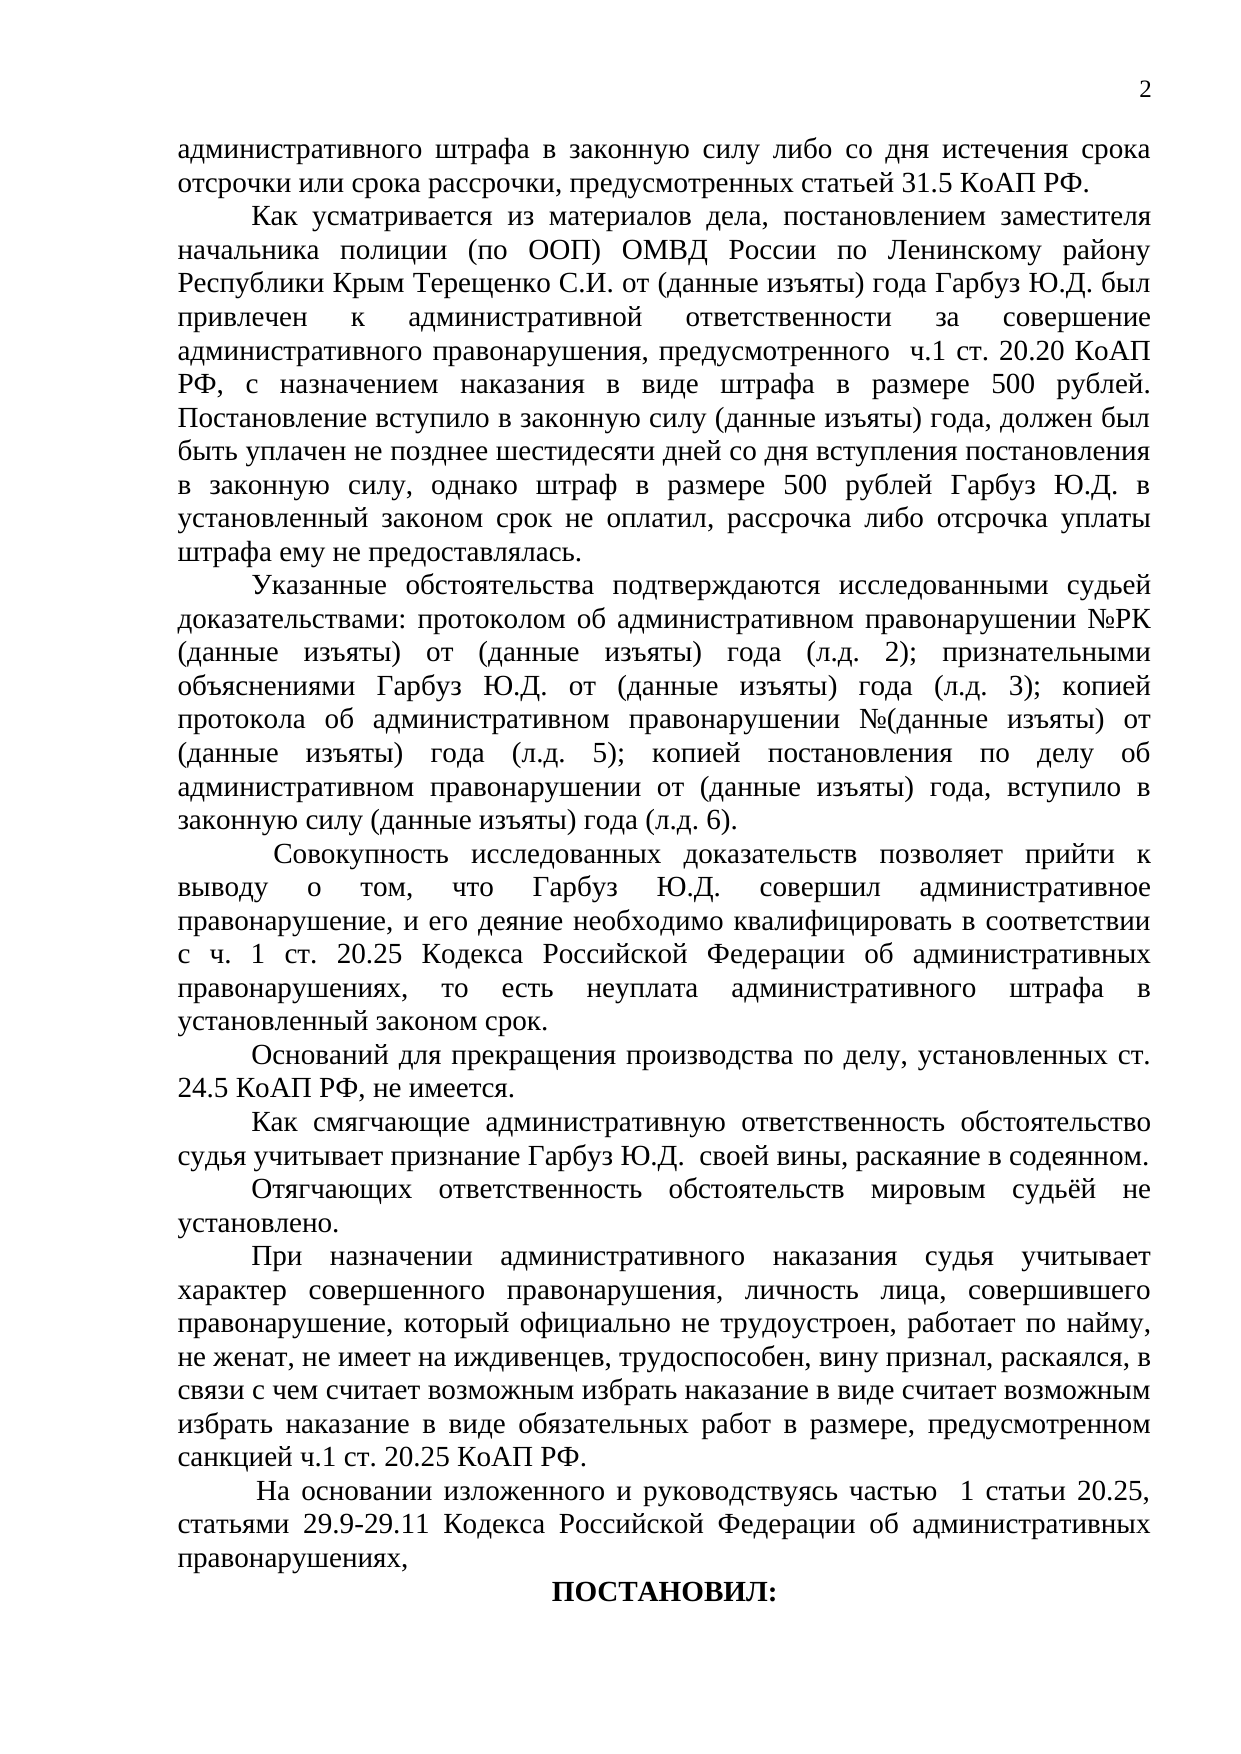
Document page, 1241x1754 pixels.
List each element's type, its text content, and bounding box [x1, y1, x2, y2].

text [177, 131, 1152, 198]
text При назначении административного наказания судья учитывает характер совершенного правонарушения, личность лица, совершившего правонарушение, который официально не трудоустроен, работает по найму, не женат, не имеет на иждивенцев, трудоспособен, вину признал, раскаялся, в связи с чем считает возможным избрать наказание в виде считает возможным избрать наказание в виде обязательных работ в размере, предусмотренном санкцией ч.1 ст. 20.25 КоАП РФ. [177, 1238, 1152, 1473]
text Как усматривается из материалов дела, постановлением заместителя начальника полиции (по ООП) ОМВД России по Ленинскому району Республики Крым Терещенко С.И. от (данные изъяты) года Гарбуз Ю.Д. был привлечен к административной ответственности за совершение административного правонарушения, предусмотренного ч.1 ст. 20.20 КоАП РФ, с назначением наказания в виде штрафа в размере 500 рублей. Постановление вступило в законную силу (данные изъяты) года, должен был быть уплачен не позднее шестидесяти дней со дня вступления постановления в законную силу, однако штраф в размере 500 рублей Гарбуз Ю.Д. в установленный законом срок не оплатил, рассрочка либо отсрочка уплаты штрафа ему не предоставлялась. [177, 198, 1152, 567]
text На основании изложенного и руководствуясь частью 1 статьи 20.25, статьями 29.9-29.11 Кодекса Российской Федерации об административных правонарушениях, [177, 1473, 1152, 1574]
text Оснований для прекращения производства по делу, установленных ст. 24.5 КоАП РФ, не имеется. [177, 1037, 1152, 1104]
text Указанные обстоятельства подтверждаются исследованными судьей доказательствами: протоколом об административном правонарушении №РК (данные изъяты) от (данные изъяты) года (л.д. 2); признательными объяснениями Гарбуз Ю.Д. от (данные изъяты) года (л.д. 3); копией протокола об административном правонарушении №(данные изъяты) от (данные изъяты) года (л.д. 5); копией постановления по делу об административном правонарушении от (данные изъяты) года, вступило в законную силу (данные изъяты) года (л.д. 6). [177, 567, 1152, 836]
text ПОСТАНОВИЛ: [177, 1574, 1152, 1607]
text Отягчающих ответственность обстоятельств мировым судьёй не установлено. [177, 1171, 1152, 1238]
text Как смягчающие административную ответственность обстоятельство судья учитывает признание Гарбуз Ю.Д. своей вины, раскаяние в содеянном. [177, 1104, 1152, 1171]
text Совокупность исследованных доказательств позволяет прийти к выводу о том, что Гарбуз Ю.Д. совершил административное правонарушение, и его деяние необходимо квалифицировать в соответствии с ч. 1 ст. 20.25 Кодекса Российской Федерации об административных правонарушениях, то есть неуплата административного штрафа в установленный законом срок. [177, 836, 1152, 1037]
